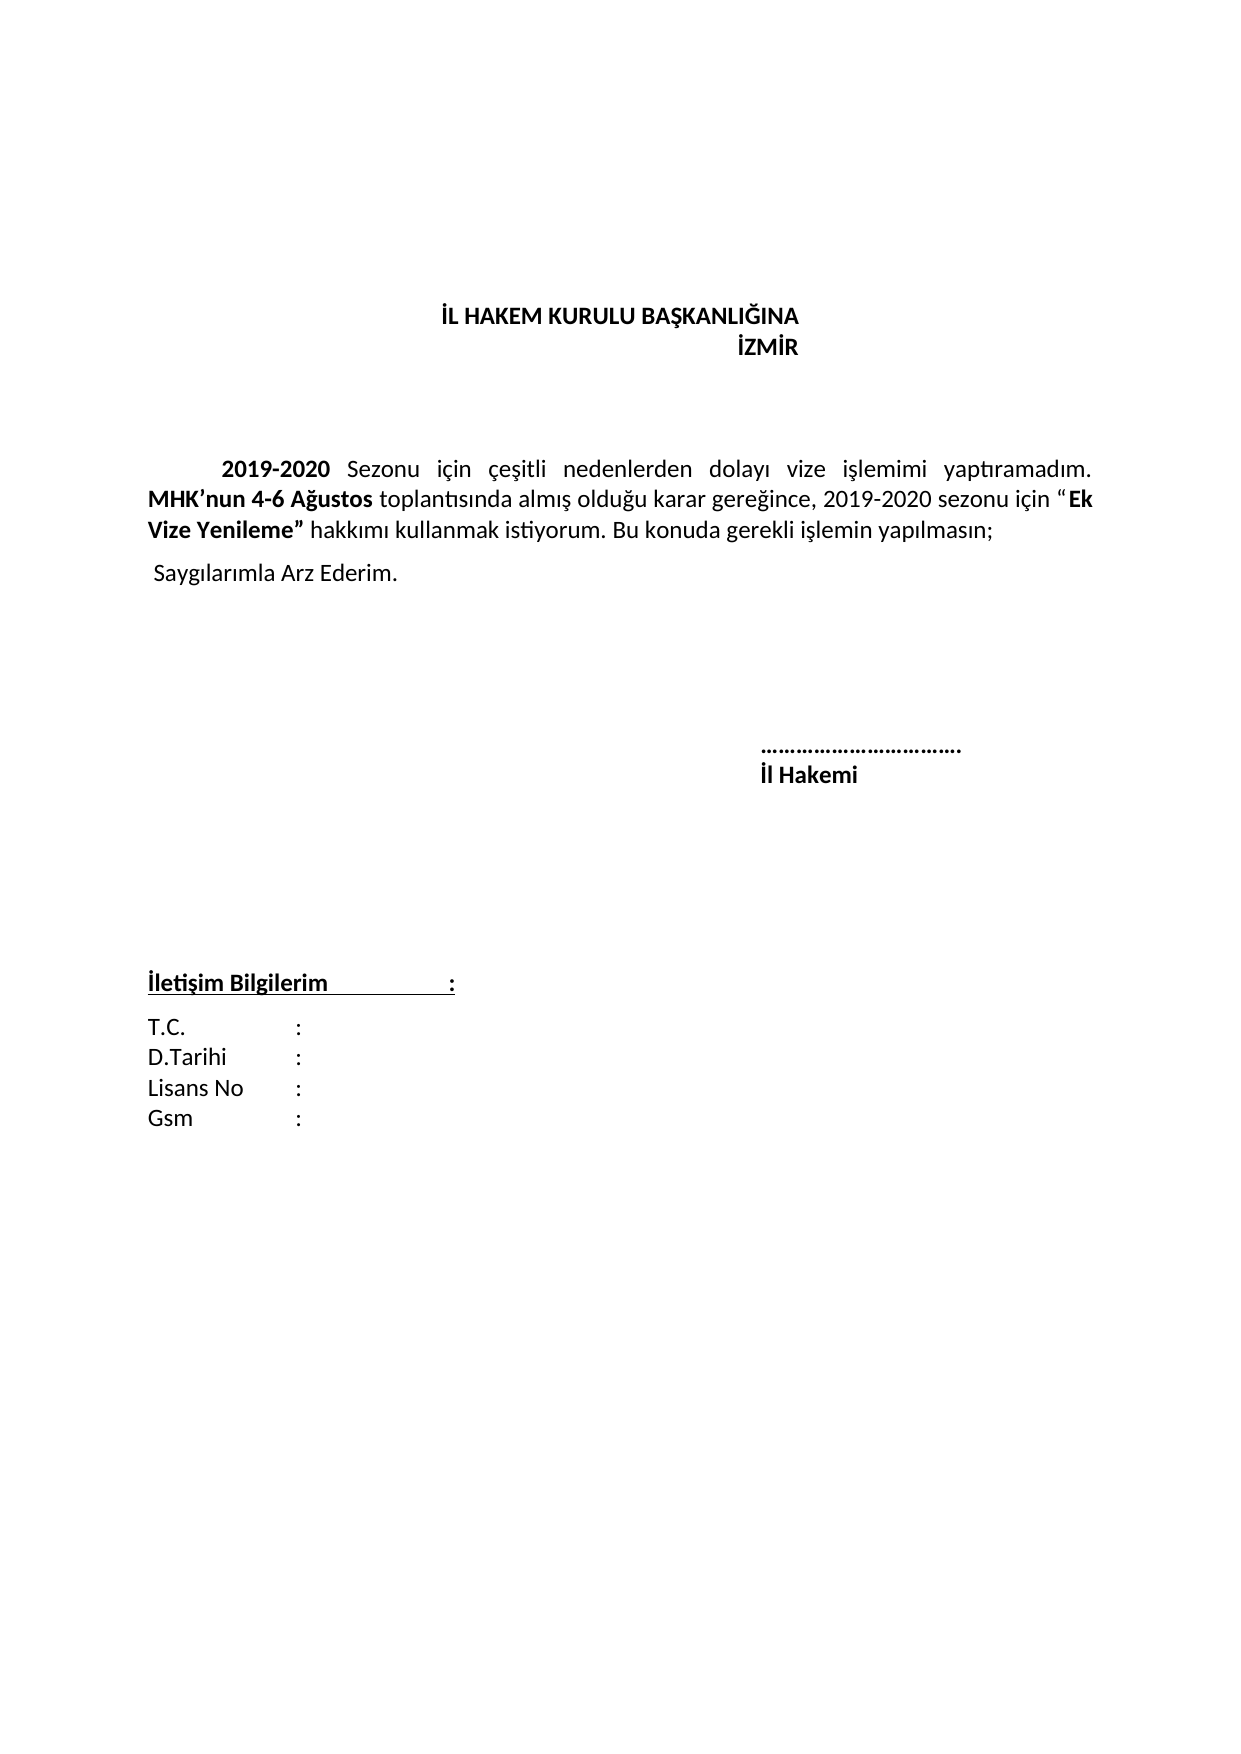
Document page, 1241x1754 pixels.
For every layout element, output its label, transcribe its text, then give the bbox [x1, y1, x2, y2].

text İletişim Bilgilerim : [148, 968, 1093, 998]
text D.Tarihi : [148, 1041, 1093, 1072]
text ……………………………. [148, 729, 1093, 759]
text İl Hakemi [148, 759, 1093, 790]
text T.C. : [148, 1011, 1093, 1041]
text 2019-2020 Sezonu için çeşitli nedenlerden dolayı vize işlemimi yaptıramadım. MHK’nun 4-6 Ağustos toplantısında almış olduğu karar gereğince, 2019-2020 sezonu için “Ek Vize Yenileme” hakkımı kullanmak istiyorum. Bu konuda gerekli işlemin yapılmasın; [148, 453, 1093, 544]
text Gsm : [148, 1102, 1093, 1133]
text Lisans No : [148, 1072, 1093, 1102]
text İZMİR [664, 331, 1093, 361]
text Saygılarımla Arz Ederim. [148, 557, 1093, 587]
text İL HAKEM KURULU BAŞKANLIĞINA [148, 300, 1093, 331]
